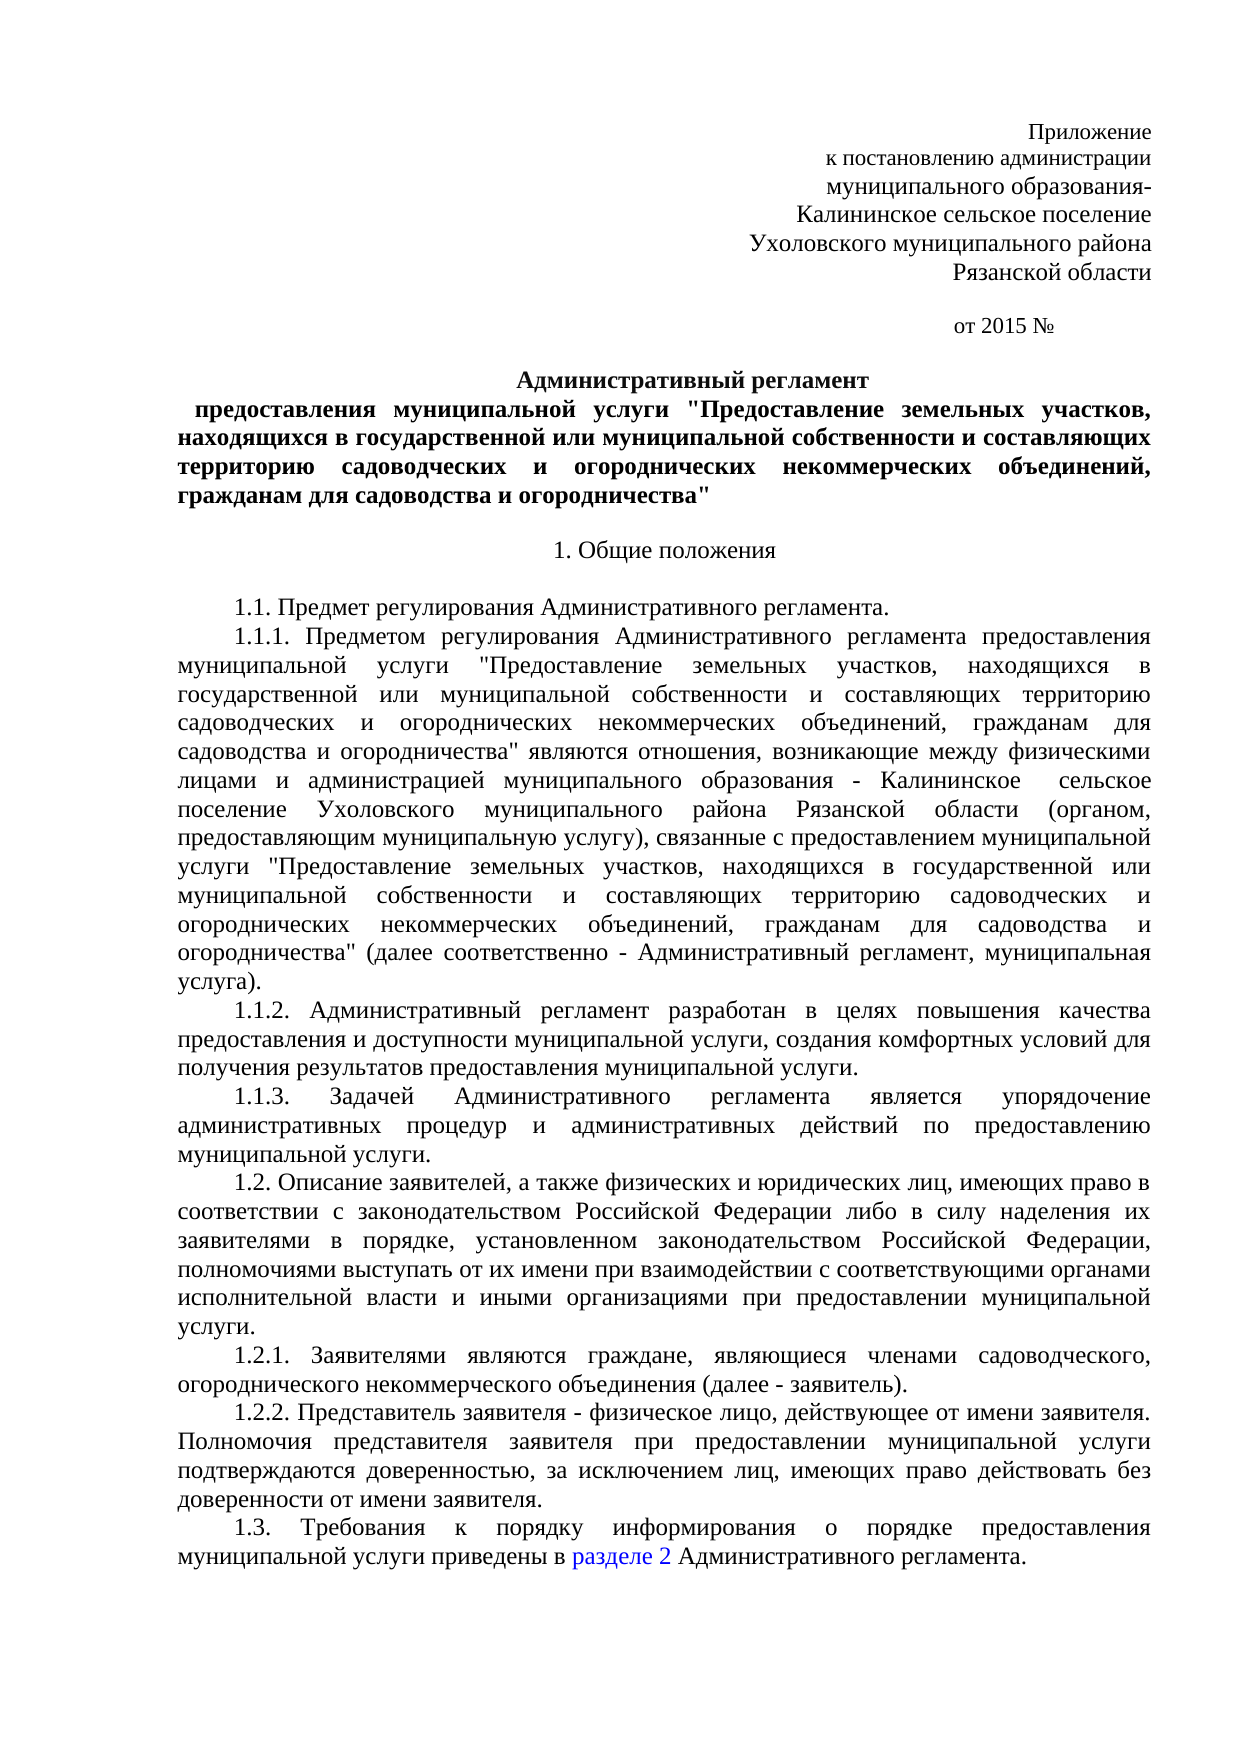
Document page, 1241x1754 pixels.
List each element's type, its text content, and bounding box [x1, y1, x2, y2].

text Административный регламент [177, 365, 1152, 394]
text 1.2.1. Заявителями являются граждане, являющиеся членами садоводческого, огороднического некоммерческого объединения (далее - заявитель). [177, 1340, 1152, 1397]
text 1.1.1. Предметом регулирования Административного регламента предоставления муниципальной услуги "Предоставление земельных участков, находящихся в государственной или муниципальной собственности и составляющих территорию садоводческих и огороднических некоммерческих объединений, гражданам для садоводства и огородничества" являются отношения, возникающие между физическими лицами и администрацией муниципального образования - Калининское сельское поселение Ухоловского муниципального района Рязанской области (органом, предоставляющим муниципальную услугу), связанные с предоставлением муниципальной услуги "Предоставление земельных участков, находящихся в государственной или муниципальной собственности и составляющих территорию садоводческих и огороднических некоммерческих объединений, гражданам для садоводства и огородничества" (далее соответственно - Административный регламент, муниципальная услуга). [177, 621, 1152, 995]
text к постановлению администрации [177, 144, 1152, 171]
text 1.2. Описание заявителей, а также физических и юридических лиц, имеющих право в соответствии с законодательством Российской Федерации либо в силу наделения их заявителями в порядке, установленном законодательством Российской Федерации, полномочиями выступать от их имени при взаимодействии с соответствующими органами исполнительной власти и иными организациями при предоставлении муниципальной услуги. [177, 1167, 1152, 1340]
text от 2015 № [177, 312, 1152, 338]
text Калининское сельское поселение [177, 199, 1152, 228]
text 1.1.3. Задачей Административного регламента является упорядочение административных процедур и административных действий по предоставлению муниципальной услуги. [177, 1081, 1152, 1167]
text 1. Общие положения [177, 535, 1152, 564]
text 1.1. Предмет регулирования Административного регламента. [177, 592, 1152, 621]
text 1.1.2. Административный регламент разработан в целях повышения качества предоставления и доступности муниципальной услуги, создания комфортных условий для получения результатов предоставления муниципальной услуги. [177, 995, 1152, 1081]
text 1.2.2. Представитель заявителя - физическое лицо, действующее от имени заявителя. Полномочия представителя заявителя при предоставлении муниципальной услуги подтверждаются доверенностью, за исключением лиц, имеющих право действовать без доверенности от имени заявителя. [177, 1397, 1152, 1512]
text Ухоловского муниципального района [177, 228, 1152, 257]
text муниципального образования- [177, 171, 1152, 199]
text 1.3. Требования к порядку информирования о порядке предоставления муниципальной услуги приведены в разделе 2 Административного регламента. [177, 1512, 1152, 1570]
text Приложение [177, 118, 1152, 144]
text предоставления муниципальной услуги "Предоставление земельных участков, находящихся в государственной или муниципальной собственности и составляющих территорию садоводческих и огороднических некоммерческих объединений, гражданам для садоводства и огородничества" [177, 394, 1152, 509]
text Рязанской области [177, 257, 1152, 286]
